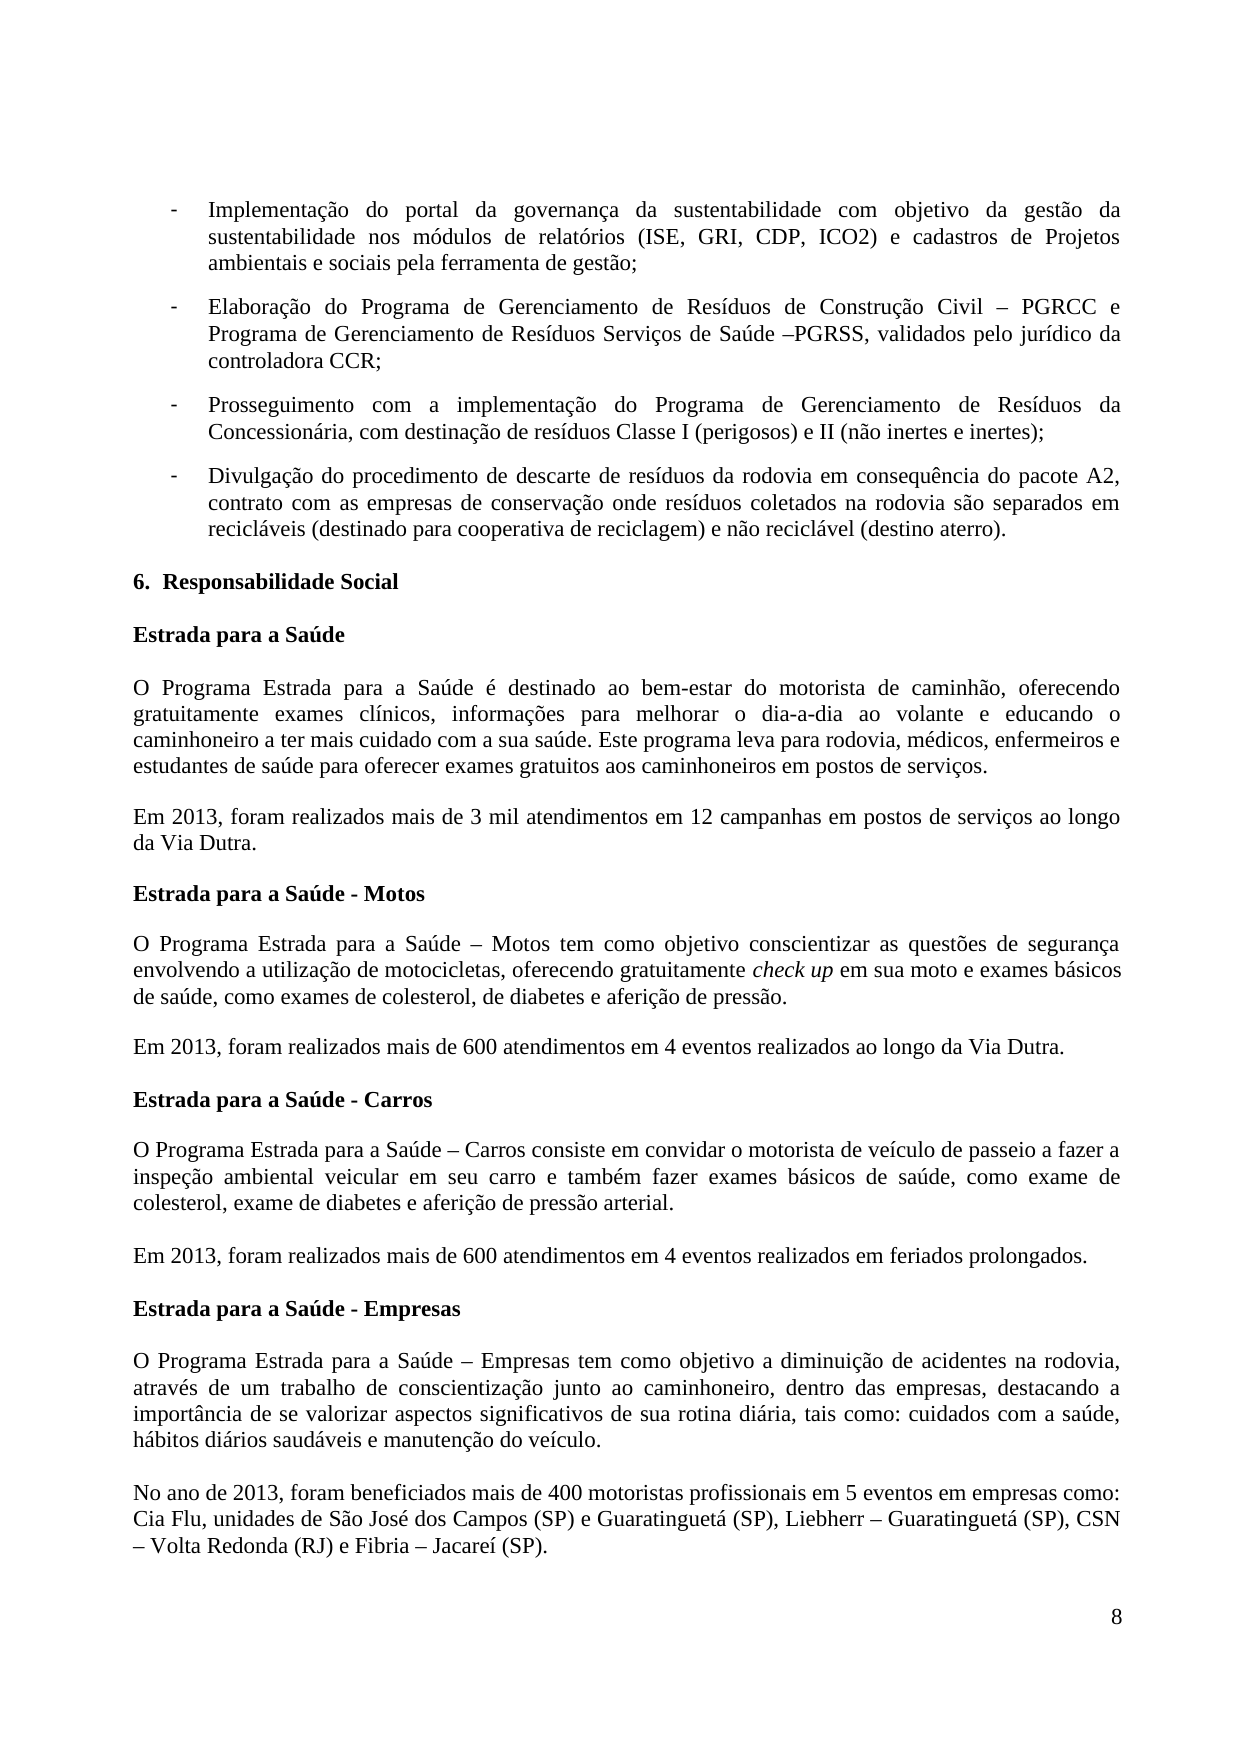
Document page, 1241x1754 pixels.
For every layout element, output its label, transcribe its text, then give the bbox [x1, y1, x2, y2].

text O Programa Estrada para a Saúde – Motos tem como objetivo conscientizar as questões de segurança envolvendo a utilização de motocicletas, oferecendo gratuitamente check up em sua moto e exames básicos de saúde, como exames de colesterol, de diabetes e aferição de pressão. [133, 930, 1122, 1009]
list Responsabilidade Social [133, 568, 1122, 594]
text O Programa Estrada para a Saúde – Empresas tem como objetivo a diminuição de acidentes na rodovia, através de um trabalho de conscientização junto ao caminhoneiro, dentro das empresas, destacando a importância de se valorizar aspectos significativos de sua rotina diária, tais como: cuidados com a saúde, hábitos diários saudáveis e manutenção do veículo. [133, 1347, 1122, 1453]
text Em 2013, foram realizados mais de 3 mil atendimentos em 12 campanhas em postos de serviços ao longo da Via Dutra. [133, 803, 1122, 856]
list Elaboração do Programa de Gerenciamento de Resíduos de Construção Civil – PGRCC e Programa de Gerenciamento de Resíduos Serviços de Saúde –PGRSS, validados pelo jurídico da controladora CCR; [170, 292, 1122, 373]
text Estrada para a Saúde - Motos [133, 880, 1122, 906]
text Em 2013, foram realizados mais de 600 atendimentos em 4 eventos realizados em feriados prolongados. [133, 1242, 1122, 1268]
text Estrada para a Saúde [133, 621, 1122, 647]
text Estrada para a Saúde - Carros [133, 1086, 1122, 1112]
text O Programa Estrada para a Saúde – Carros consiste em convidar o motorista de veículo de passeio a fazer a inspeção ambiental veicular em seu carro e também fazer exames básicos de saúde, como exame de colesterol, exame de diabetes e aferição de pressão arterial. [133, 1136, 1122, 1216]
list Prosseguimento com a implementação do Programa de Gerenciamento de Resíduos da Concessionária, com destinação de resíduos Classe I (perigosos) e II (não inertes e inertes); [170, 390, 1122, 444]
list Implementação do portal da governança da sustentabilidade com objetivo da gestão da sustentabilidade nos módulos de relatórios (ISE, GRI, CDP, ICO2) e cadastros de Projetos ambientais e sociais pela ferramenta de gestão; [170, 195, 1122, 276]
text Em 2013, foram realizados mais de 600 atendimentos em 4 eventos realizados ao longo da Via Dutra. [133, 1033, 1122, 1060]
text O Programa Estrada para a Saúde é destinado ao bem-estar do motorista de caminhão, oferecendo gratuitamente exames clínicos, informações para melhorar o dia-a-dia ao volante e educando o caminhoneiro a ter mais cuidado com a sua saúde. Este programa leva para rodovia, médicos, enfermeiros e estudantes de saúde para oferecer exames gratuitos aos caminhoneiros em postos de serviços. [133, 673, 1122, 779]
text No ano de 2013, foram beneficiados mais de 400 motoristas profissionais em 5 eventos em empresas como: Cia Flu, unidades de São José dos Campos (SP) e Guaratinguetá (SP), Liebherr – Guaratinguetá (SP), CSN – Volta Redonda (RJ) e Fibria – Jacareí (SP). [133, 1479, 1122, 1558]
list Divulgação do procedimento de descarte de resíduos da rodovia em consequência do pacote A2, contrato com as empresas de conservação onde resíduos coletados na rodovia são separados em recicláveis (destinado para cooperativa de reciclagem) e não reciclável (destino aterro). [170, 461, 1122, 542]
text Estrada para a Saúde - Empresas [133, 1294, 1122, 1321]
